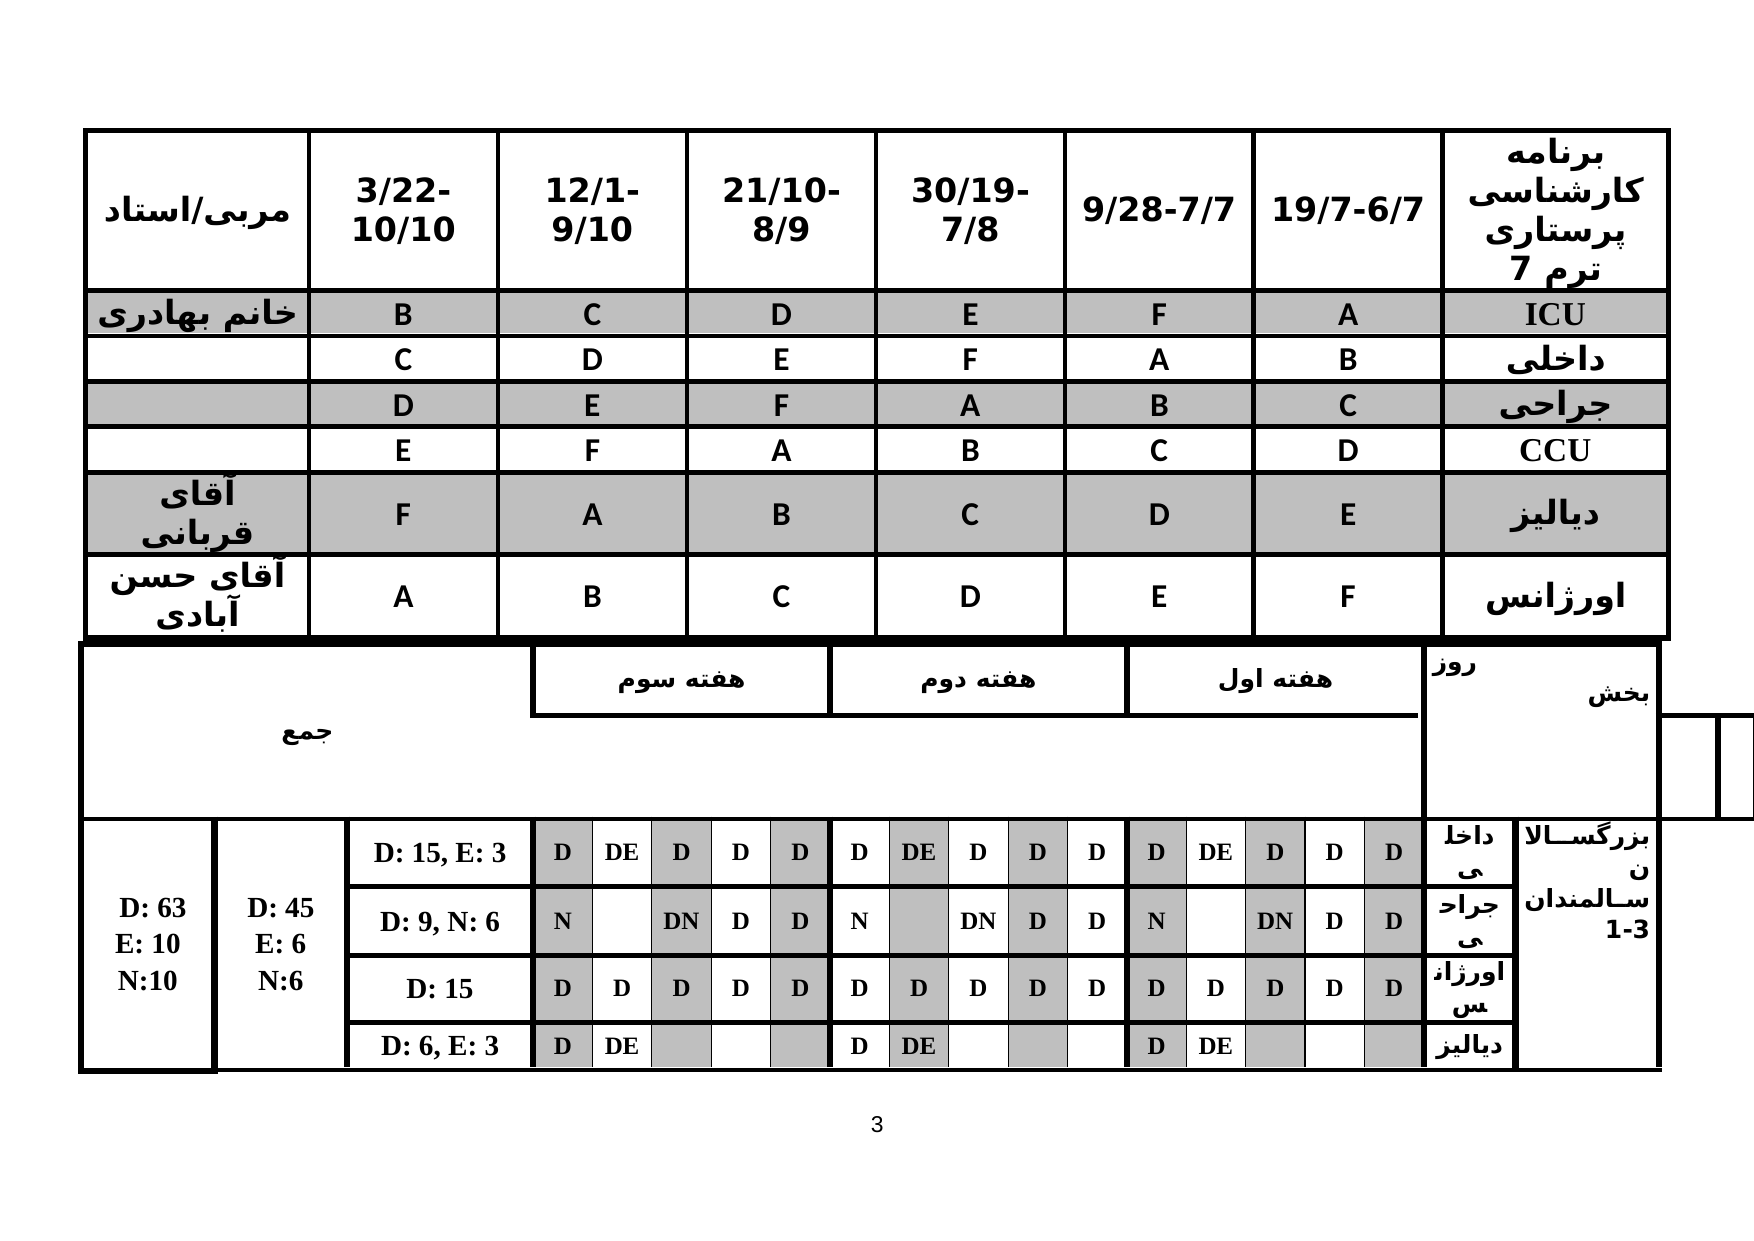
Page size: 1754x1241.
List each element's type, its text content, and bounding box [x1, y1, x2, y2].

table_cell دیالیز [1427, 1025, 1512, 1067]
table_cell D [536, 1025, 592, 1067]
table_cell D [1306, 889, 1364, 953]
table_cell D [1068, 821, 1124, 884]
table_cell DE [593, 821, 651, 884]
table_cell D [949, 821, 1008, 884]
table_cell F [500, 429, 685, 470]
table_cell [890, 889, 948, 953]
table_cell بزرگسالان سالمندان 3-1 [1519, 821, 1656, 1067]
table_cell آقای حسن آبادی [88, 557, 307, 634]
table_cell [1306, 1025, 1364, 1067]
table_cell D [652, 821, 711, 884]
table_cell B [311, 293, 496, 333]
table_cell D: 15 [350, 958, 530, 1020]
table_cell C [500, 293, 685, 333]
table_cell [1009, 1025, 1067, 1067]
table_cell D [536, 958, 592, 1020]
table_cell خانم بهادری [88, 293, 307, 333]
table_header 12/1-9/10 [500, 133, 685, 288]
table_cell B [500, 557, 685, 634]
table_cell DN [949, 889, 1008, 953]
table_cell D [833, 821, 889, 884]
table_cell D: 45 E: 6 N:6 [218, 821, 344, 1067]
table_cell [712, 1025, 770, 1067]
table_cell [949, 1025, 1008, 1067]
table_cell داخلی [1427, 821, 1512, 884]
table_cell [771, 1025, 827, 1067]
table_cell B [689, 475, 874, 552]
table_cell D [1130, 821, 1186, 884]
table_cell D [1365, 821, 1421, 884]
table_cell DE [1187, 821, 1245, 884]
table_cell D [536, 821, 592, 884]
table_header هفته سوم [536, 647, 827, 713]
table_header روز بخش [1427, 647, 1656, 817]
table_cell D: 9, N: 6 [350, 889, 530, 953]
table_cell C [1067, 429, 1251, 470]
table_cell D [1246, 821, 1304, 884]
table_cell D [1009, 889, 1067, 953]
table_cell D [1130, 958, 1186, 1020]
table_cell D [1306, 821, 1364, 884]
table_header 3/22-10/10 [311, 133, 496, 288]
table_cell B [1067, 384, 1251, 424]
table_cell D [311, 384, 496, 424]
table_cell D [689, 293, 874, 333]
table_cell جراحی [1445, 384, 1666, 424]
table_cell [88, 384, 307, 424]
table_cell DN [652, 889, 711, 953]
table_cell D [949, 958, 1008, 1020]
table_cell D [1067, 475, 1251, 552]
table_header هفته دوم [833, 647, 1124, 713]
table_cell DE [890, 1025, 948, 1067]
table_cell A [500, 475, 685, 552]
table_cell D [1187, 958, 1245, 1020]
table_cell F [311, 475, 496, 552]
table_cell F [878, 338, 1063, 379]
table_cell DE [593, 1025, 651, 1067]
table_cell D [1068, 889, 1124, 953]
table_header 9/28-7/7 [1067, 133, 1251, 288]
table_cell D [890, 958, 948, 1020]
table_cell E [1067, 557, 1251, 634]
table_cell D [593, 958, 651, 1020]
table_cell D [1068, 958, 1124, 1020]
table_cell D [1009, 958, 1067, 1020]
table_cell F [1067, 293, 1251, 333]
table_cell D [878, 557, 1063, 634]
table_cell A [1256, 293, 1440, 333]
table_cell F [689, 384, 874, 424]
table_cell D [771, 958, 827, 1020]
table_cell D [1130, 1025, 1186, 1067]
table_cell A [311, 557, 496, 634]
table_cell [88, 429, 307, 470]
table_cell [652, 1025, 711, 1067]
table_cell D [712, 889, 770, 953]
table_cell E [878, 293, 1063, 333]
table_cell C [311, 338, 496, 379]
table_cell D [1256, 429, 1440, 470]
table_cell D: 15, E: 3 [350, 821, 530, 884]
table_cell D: 6, E: 3 [350, 1025, 530, 1067]
table_cell N [536, 889, 592, 953]
table_cell D [771, 889, 827, 953]
table_cell F [1256, 557, 1440, 634]
table_cell [1365, 1025, 1421, 1067]
table_cell D [712, 958, 770, 1020]
table_cell [88, 338, 307, 379]
table_cell C [878, 475, 1063, 552]
table_cell [1187, 889, 1245, 953]
table_cell جراحی [1427, 889, 1512, 953]
table_cell اورژانس [1427, 958, 1512, 1020]
table_cell E [311, 429, 496, 470]
table_cell D [771, 821, 827, 884]
table_cell D [1306, 958, 1364, 1020]
table_cell N [833, 889, 889, 953]
table_cell N [1130, 889, 1186, 953]
table_cell D [1246, 958, 1304, 1020]
table_cell A [1067, 338, 1251, 379]
table_header 19/7-6/7 [1256, 133, 1440, 288]
table_cell DE [890, 821, 948, 884]
table_cell آقای قربانی [88, 475, 307, 552]
table_header برنامه کارشناسی پرستاری ترم 7 [1445, 133, 1666, 288]
table_cell داخلی [1445, 338, 1666, 379]
table_cell D [500, 338, 685, 379]
table_header جمع [84, 647, 533, 817]
table_cell B [1256, 338, 1440, 379]
table_header مربی/استاد [88, 133, 307, 288]
table_cell D [833, 958, 889, 1020]
table_cell CCU [1445, 429, 1666, 470]
table_cell C [689, 557, 874, 634]
table_cell D [652, 958, 711, 1020]
table_cell D [1009, 821, 1067, 884]
table_cell C [1256, 384, 1440, 424]
table_cell E [500, 384, 685, 424]
table_cell [1068, 1025, 1124, 1067]
table_cell E [689, 338, 874, 379]
table_cell [593, 889, 651, 953]
table_cell D [833, 1025, 889, 1067]
table_cell ICU [1445, 293, 1666, 333]
table_cell DE [1187, 1025, 1245, 1067]
table_header 21/10-8/9 [689, 133, 874, 288]
table_cell D: 63 E: 10 N:10 [84, 821, 211, 1067]
table_cell D [1365, 958, 1421, 1020]
table_cell دیالیز [1445, 475, 1666, 552]
table_cell A [878, 384, 1063, 424]
table_header 30/19-7/8 [878, 133, 1063, 288]
table_cell D [712, 821, 770, 884]
table_cell D [1365, 889, 1421, 953]
table_cell اورژانس [1445, 557, 1666, 634]
table_cell B [878, 429, 1063, 470]
table_cell [1246, 1025, 1304, 1067]
table_cell DN [1246, 889, 1304, 953]
table_header هفته اول [1130, 647, 1421, 713]
table_cell E [1256, 475, 1440, 552]
table_cell A [689, 429, 874, 470]
